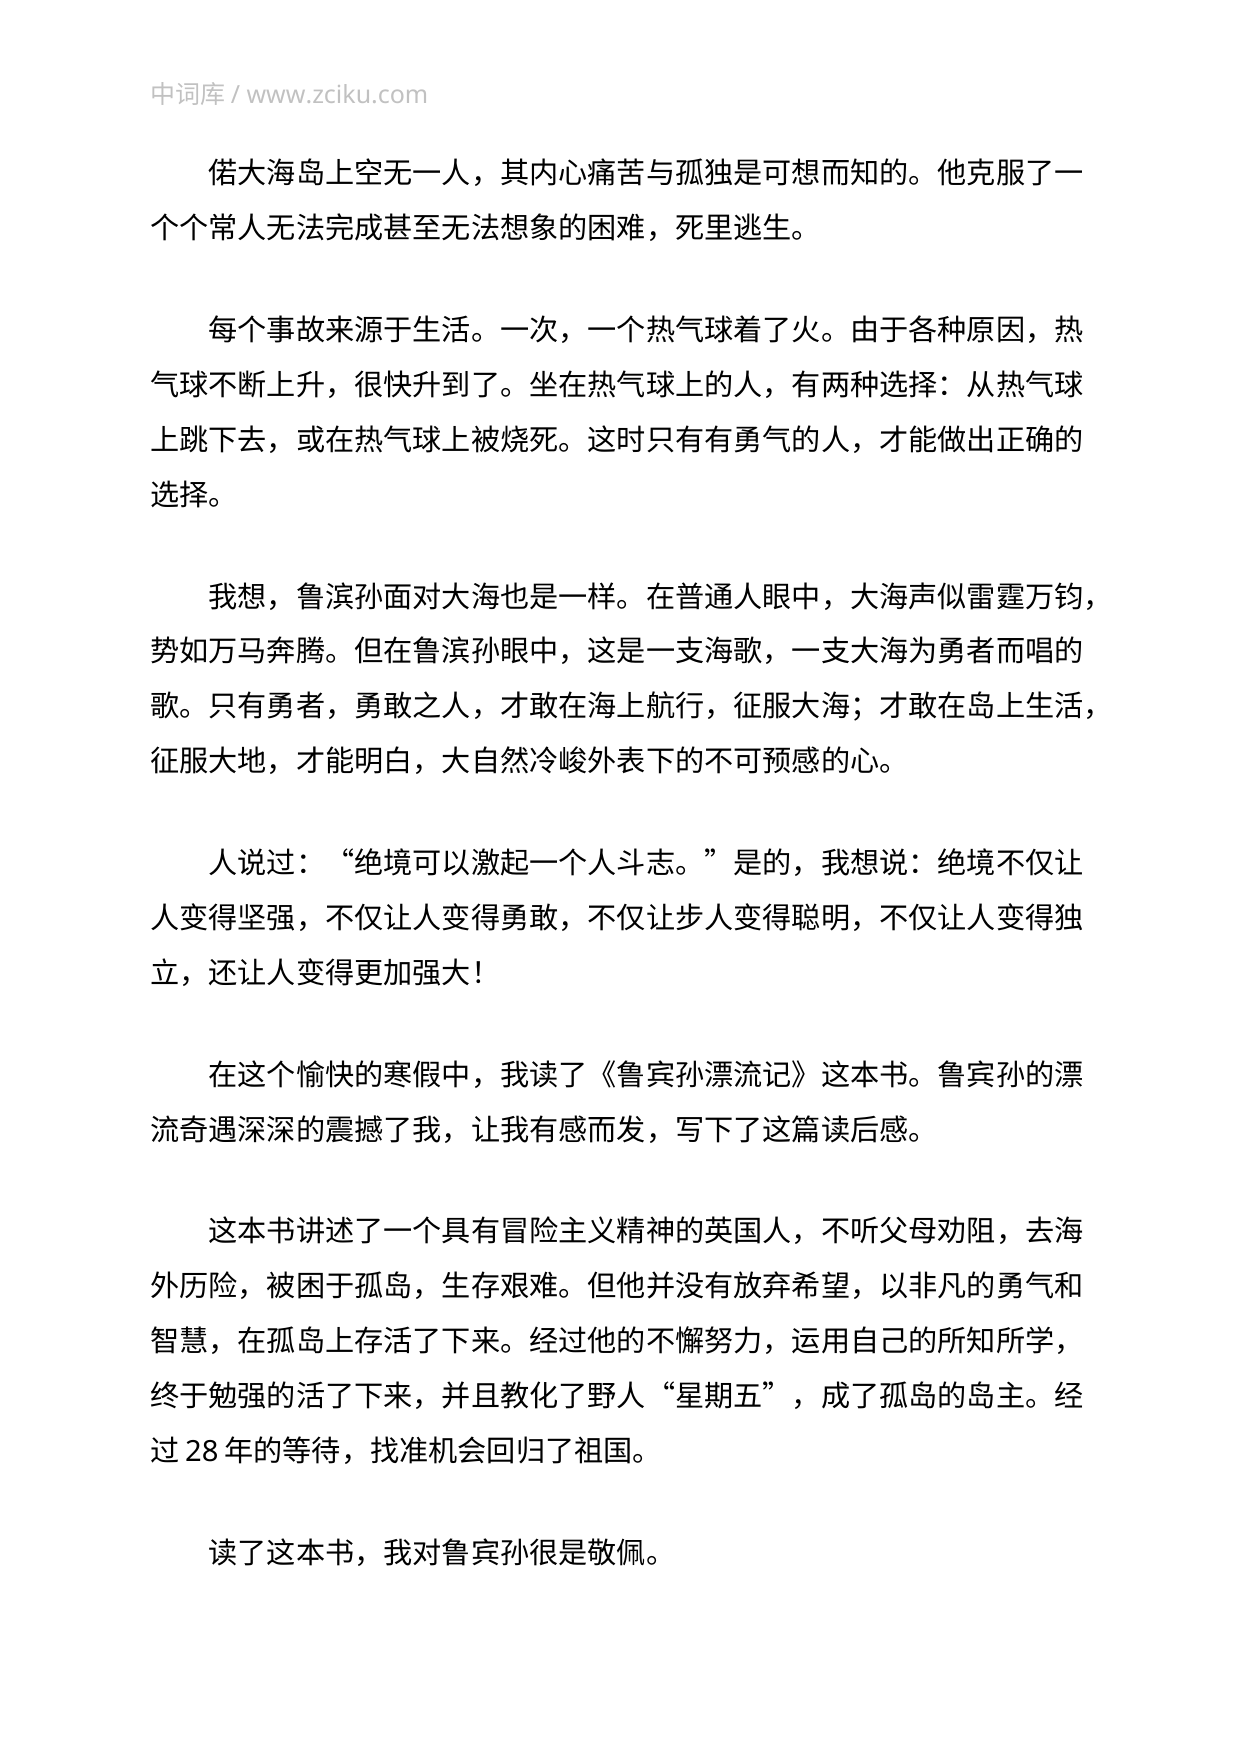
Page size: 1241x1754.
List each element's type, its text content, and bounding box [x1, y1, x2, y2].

text 每个事故来源于生活。一次，一个热气球着了火。由于各种原因，热气球不断上升，很快升到了。坐在热气球上的人，有两种选择：从热气球上跳下去，或在热气球上被烧死。这时只有有勇气的人，才能做出正确的选择。 [150, 307, 1090, 514]
text 这本书讲述了一个具有冒险主义精神的英国人，不听父母劝阻，去海外历险，被困于孤岛，生存艰难。但他并没有放弃希望，以非凡的勇气和智慧，在孤岛上存活了下来。经过他的不懈努力，运用自己的所知所学，终于勉强的活了下来，并且教化了野人“星期五”，成了孤岛的岛主。经过28年的等待，找准机会回归了祖国。 [150, 1208, 1090, 1470]
text 读了这本书，我对鲁宾孙很是敬佩。 [150, 1529, 1090, 1572]
text 偌大海岛上空无一人，其内心痛苦与孤独是可想而知的。他克服了一个个常人无法完成甚至无法想象的困难，死里逃生。 [150, 150, 1090, 247]
text 在这个愉快的寒假中，我读了《鲁宾孙漂流记》这本书。鲁宾孙的漂流奇遇深深的震撼了我，让我有感而发，写下了这篇读后感。 [150, 1051, 1090, 1148]
text 人说过：“绝境可以激起一个人斗志。”是的，我想说：绝境不仅让人变得坚强，不仅让人变得勇敢，不仅让步人变得聪明，不仅让人变得独立，还让人变得更加强大！ [150, 839, 1090, 992]
text 我想，鲁滨孙面对大海也是一样。在普通人眼中，大海声似雷霆万钧，势如万马奔腾。但在鲁滨孙眼中，这是一支海歌，一支大海为勇者而唱的歌。只有勇者，勇敢之人，才敢在海上航行，征服大海；才敢在岛上生活，征服大地，才能明白，大自然冷峻外表下的不可预感的心。 [150, 573, 1090, 780]
